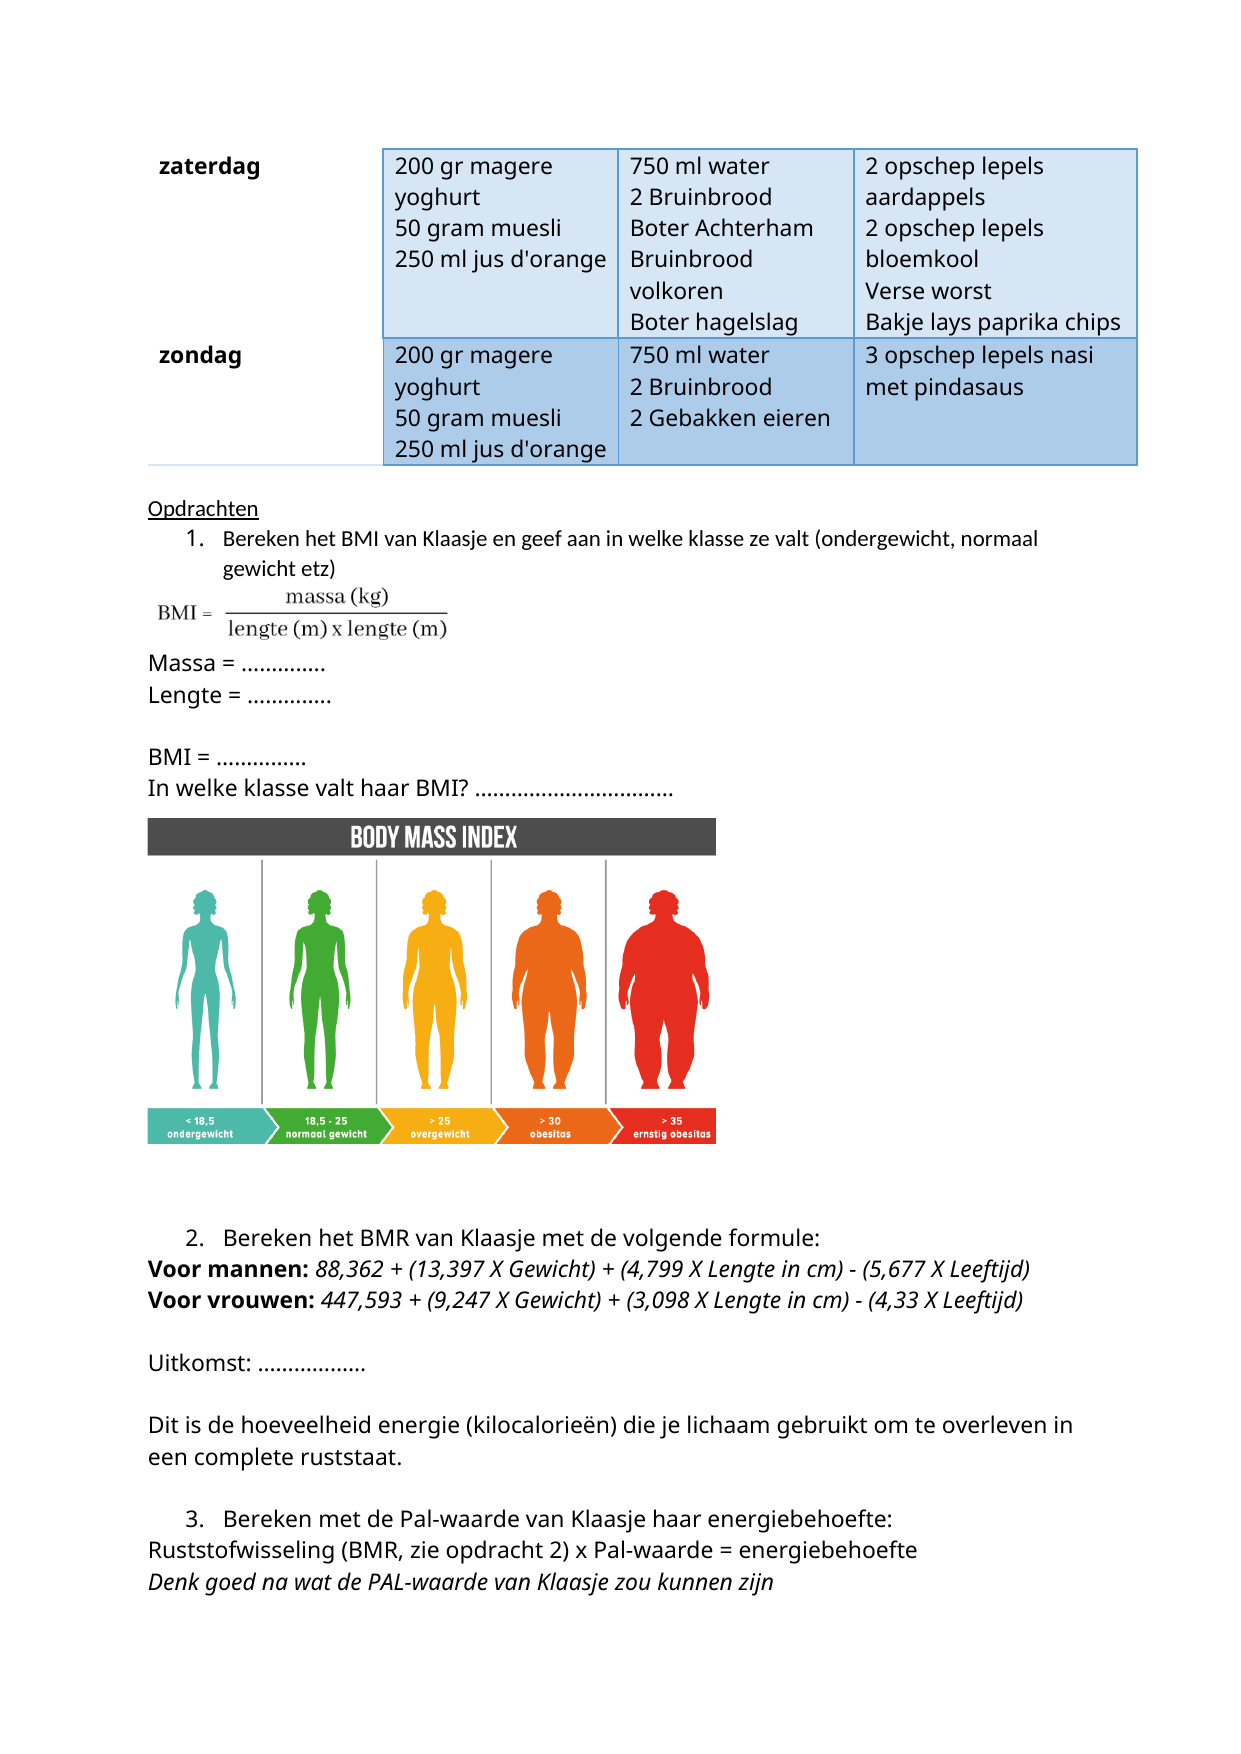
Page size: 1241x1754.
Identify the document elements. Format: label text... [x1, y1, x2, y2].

table_cell zaterdag [148, 148, 382, 337]
picture [147, 818, 716, 1143]
text BMI = …………… [148, 741, 1093, 772]
text In welke klasse valt haar BMI? …………………………… [148, 772, 1093, 803]
table_cell 750 ml water 2 Bruinbrood Boter Achterham Bruinbrood volkoren Boter hagelslag [619, 150, 853, 337]
text Dit is de hoeveelheid energie (kilocalorieën) die je lichaam gebruikt om te overleven in een complete ruststaat. [148, 1409, 1093, 1472]
table_cell 750 ml water 2 Bruinbrood 2 Gebakken eieren [619, 339, 853, 464]
text Denk goed na wat de PAL-waarde van Klaasje zou kunnen zijn [148, 1565, 1093, 1597]
text Voor mannen: 88,362 + (13,397 X Gewicht) + (4,799 X Lengte in cm) - (5,677 X Leeftijd) [148, 1253, 1093, 1284]
text Massa = ………….. [148, 647, 1093, 678]
text Lengte = ………….. [148, 678, 1093, 710]
list Bereken het BMI van Klaasje en geef aan in welke klasse ze valt (ondergewicht, normaal gewicht etz) [185, 522, 1093, 582]
text Voor vrouwen: 447,593 + (9,247 X Gewicht) + (3,098 X Lengte in cm) - (4,33 X Leeftijd) [148, 1284, 1093, 1315]
table_cell zondag [148, 337, 383, 464]
text Ruststofwisseling (BMR, zie opdracht 2) x Pal-waarde = energiebehoefte [148, 1534, 1093, 1565]
table_cell 200 gr magere yoghurt 50 gram muesli 250 ml jus d'orange [384, 339, 618, 464]
table_cell 2 opschep lepels aardappels 2 opschep lepels bloemkool Verse worst Bakje lays paprika chips [855, 150, 1136, 337]
text Opdrachten [148, 494, 1093, 522]
text Uitkomst: ……………… [148, 1347, 1093, 1378]
table_cell 3 opschep lepels nasi met pindasaus [855, 339, 1136, 464]
list Bereken het BMR van Klaasje met de volgende formule: [185, 1222, 1093, 1253]
picture [147, 581, 458, 648]
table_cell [384, 150, 617, 337]
list Bereken met de Pal-waarde van Klaasje haar energiebehoefte: [185, 1503, 1093, 1534]
